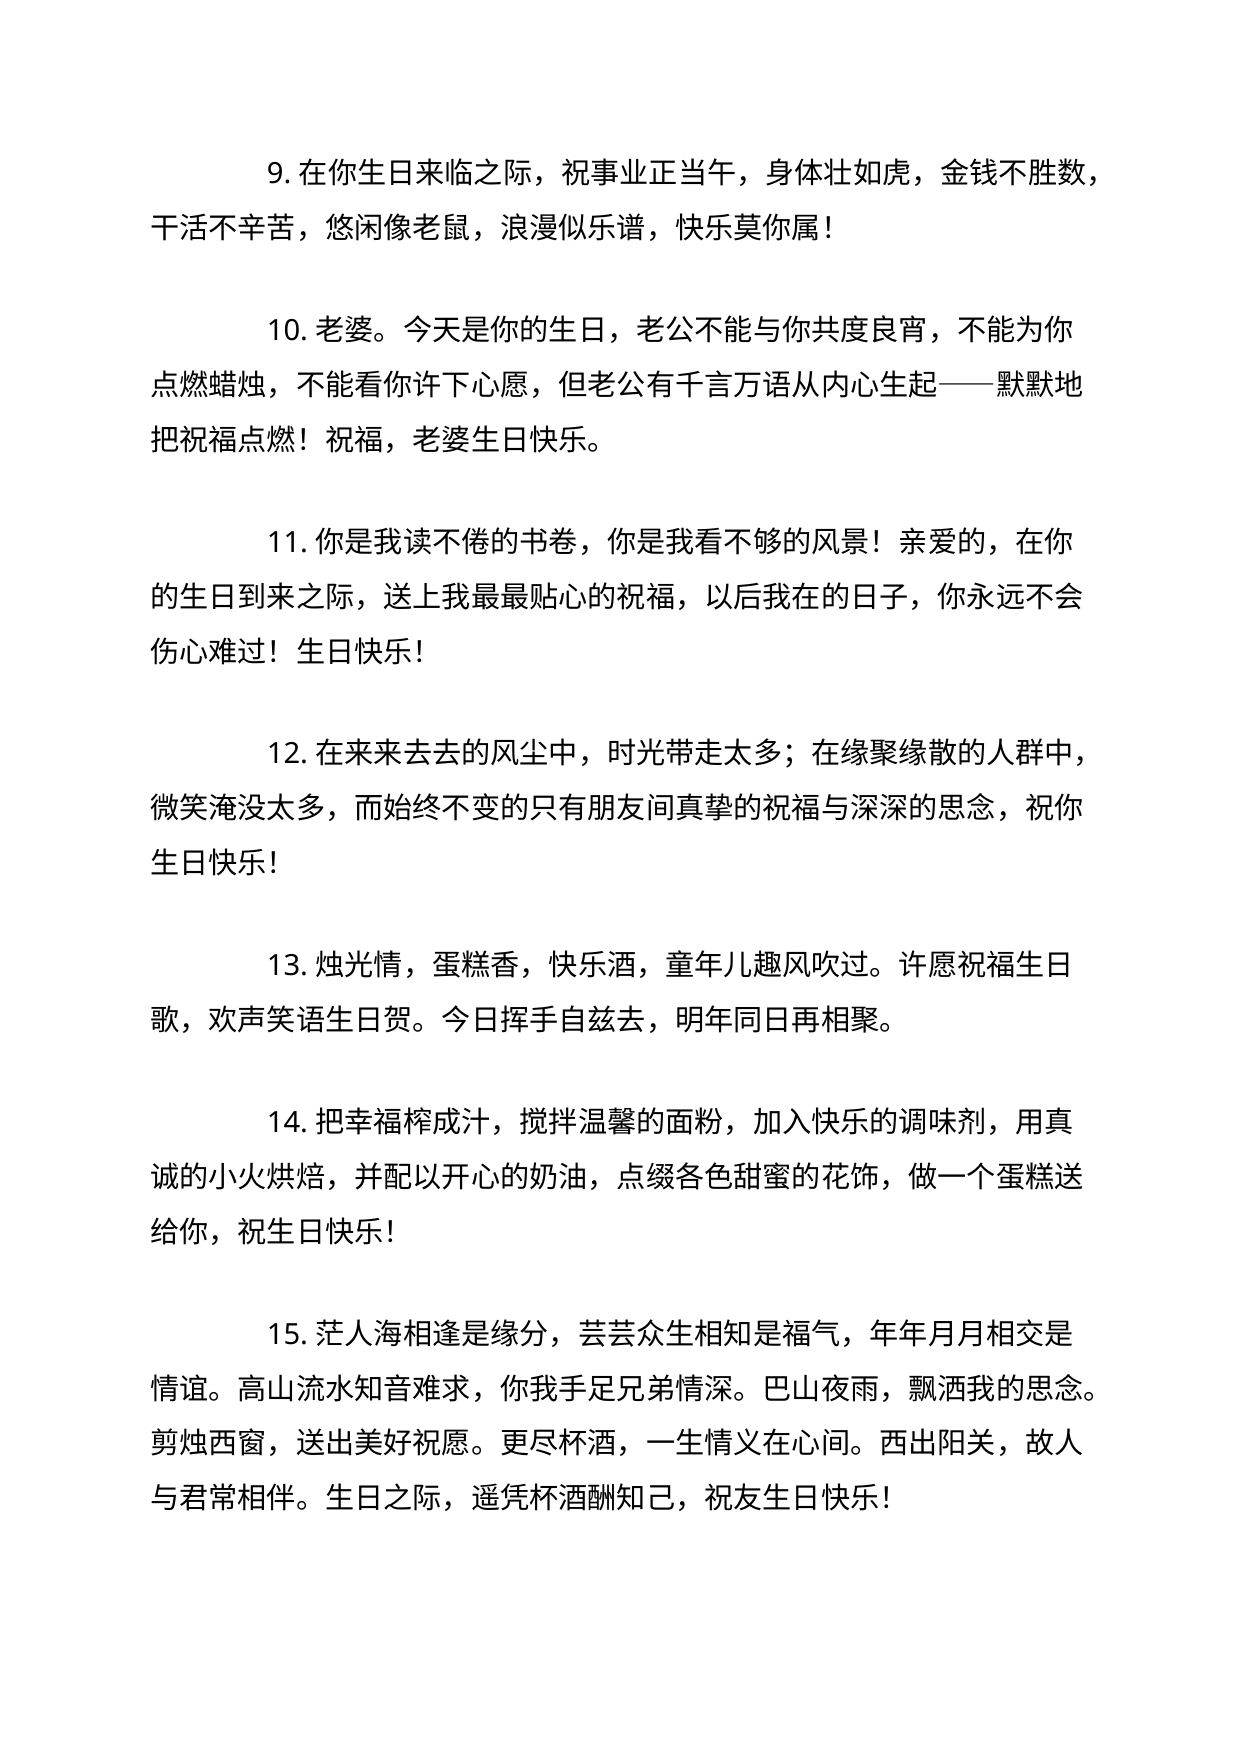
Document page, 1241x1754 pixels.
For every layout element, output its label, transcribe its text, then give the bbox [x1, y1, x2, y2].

text 12. 在来来去去的风尘中，时光带走太多；在缘聚缘散的人群中，微笑淹没太多，而始终不变的只有朋友间真挚的祝福与深深的思念，祝你生日快乐！ [150, 730, 1090, 882]
text 15. 茫人海相逢是缘分，芸芸众生相知是福气，年年月月相交是情谊。高山流水知音难求，你我手足兄弟情深。巴山夜雨，飘洒我的思念。剪烛西窗，送出美好祝愿。更尽杯酒，一生情义在心间。西出阳关，故人与君常相伴。生日之际，遥凭杯酒酬知己，祝友生日快乐！ [150, 1310, 1090, 1517]
text 11. 你是我读不倦的书卷，你是我看不够的风景！亲爱的，在你的生日到来之际，送上我最最贴心的祝福，以后我在的日子，你永远不会伤心难过！生日快乐！ [150, 518, 1090, 671]
text 13. 烛光情，蛋糕香，快乐酒，童年儿趣风吹过。许愿祝福生日歌，欢声笑语生日贺。今日挥手自兹去，明年同日再相聚。 [150, 942, 1090, 1039]
text 9. 在你生日来临之际，祝事业正当午，身体壮如虎，金钱不胜数，干活不辛苦，悠闲像老鼠，浪漫似乐谱，快乐莫你属！ [150, 150, 1090, 247]
text 14. 把幸福榨成汁，搅拌温馨的面粉，加入快乐的调味剂，用真诚的小火烘焙，并配以开心的奶油，点缀各色甜蜜的花饰，做一个蛋糕送给你，祝生日快乐！ [150, 1098, 1090, 1251]
text 10. 老婆。今天是你的生日，老公不能与你共度良宵，不能为你点燃蜡烛，不能看你许下心愿，但老公有千言万语从内心生起——默默地把祝福点燃！祝福，老婆生日快乐。 [150, 307, 1090, 459]
